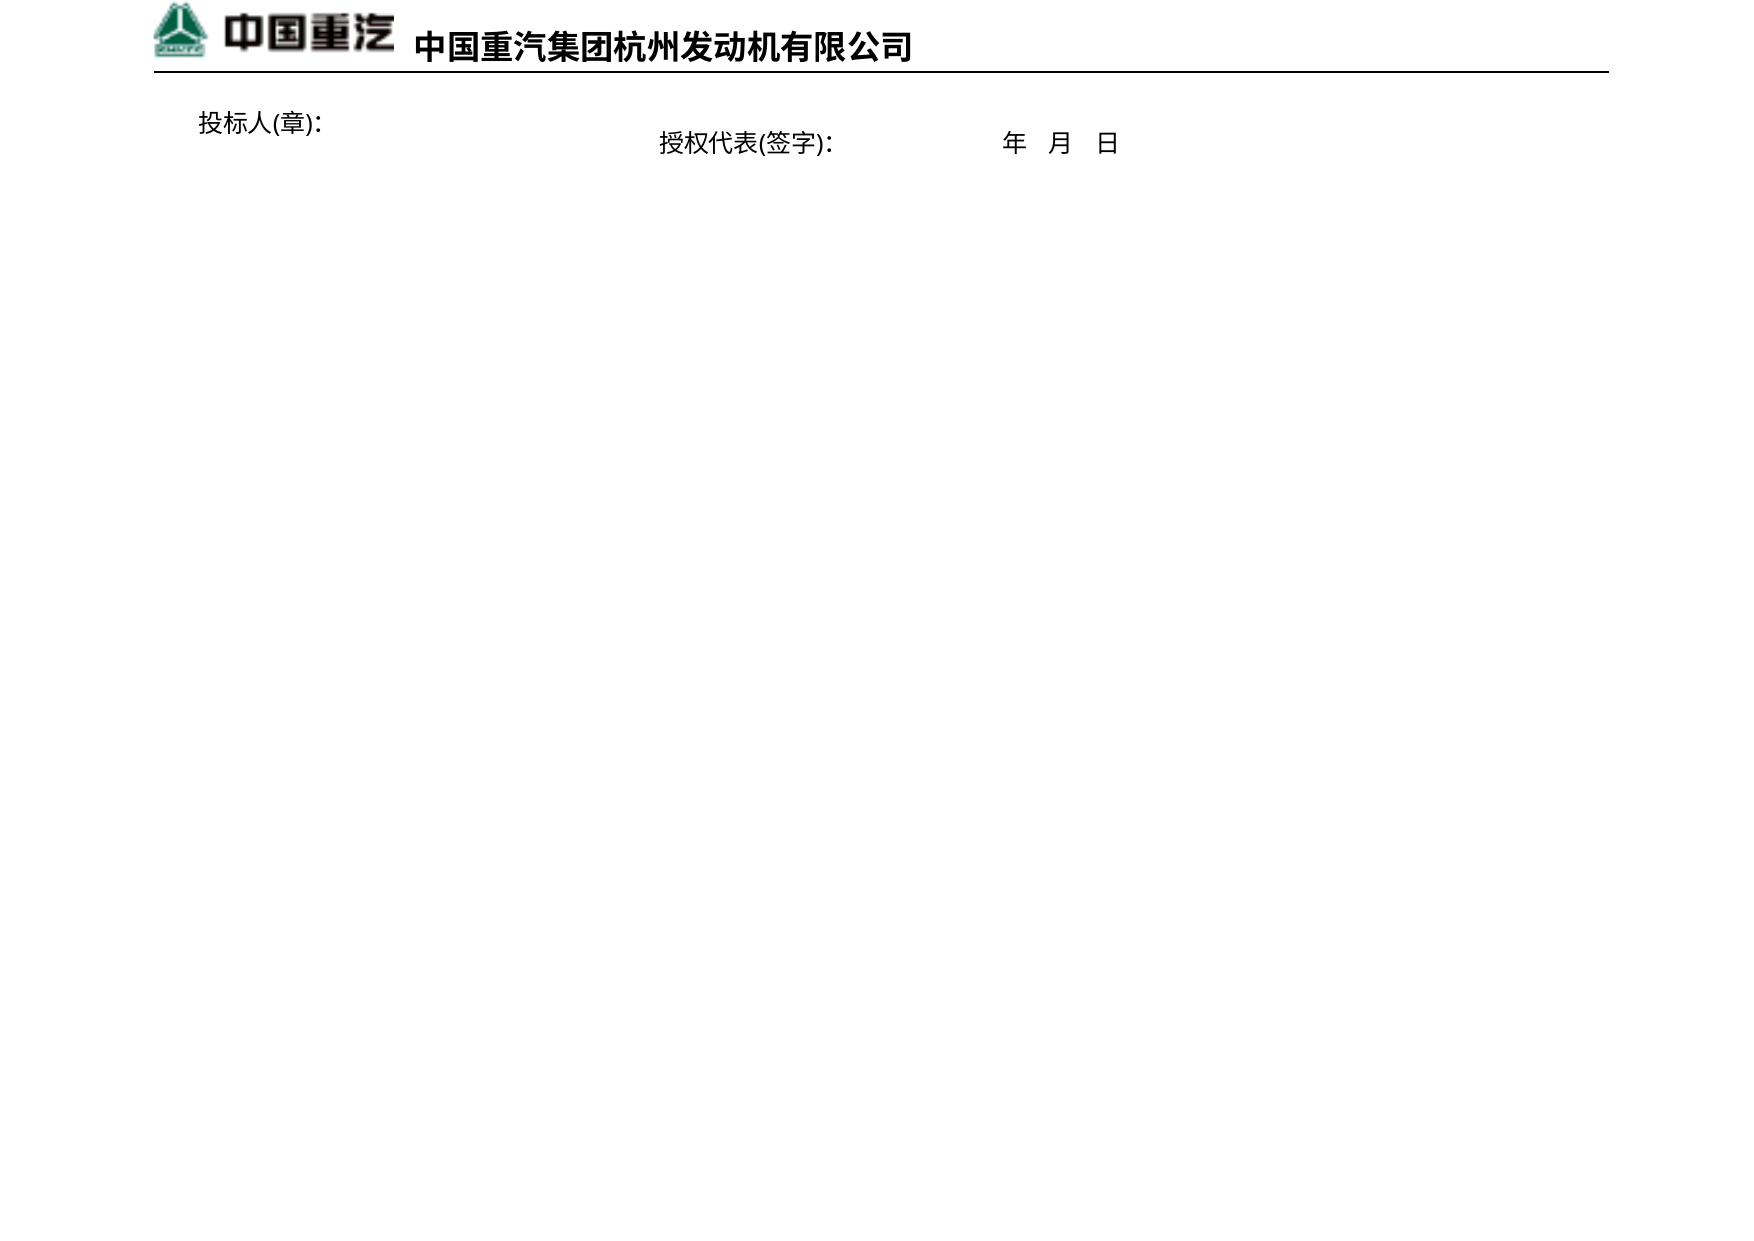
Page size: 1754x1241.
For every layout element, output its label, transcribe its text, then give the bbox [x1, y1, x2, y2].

text 授权代表(签字)： 年 月 日 [659, 130, 1609, 158]
text 投标人(章)： [198, 109, 649, 139]
